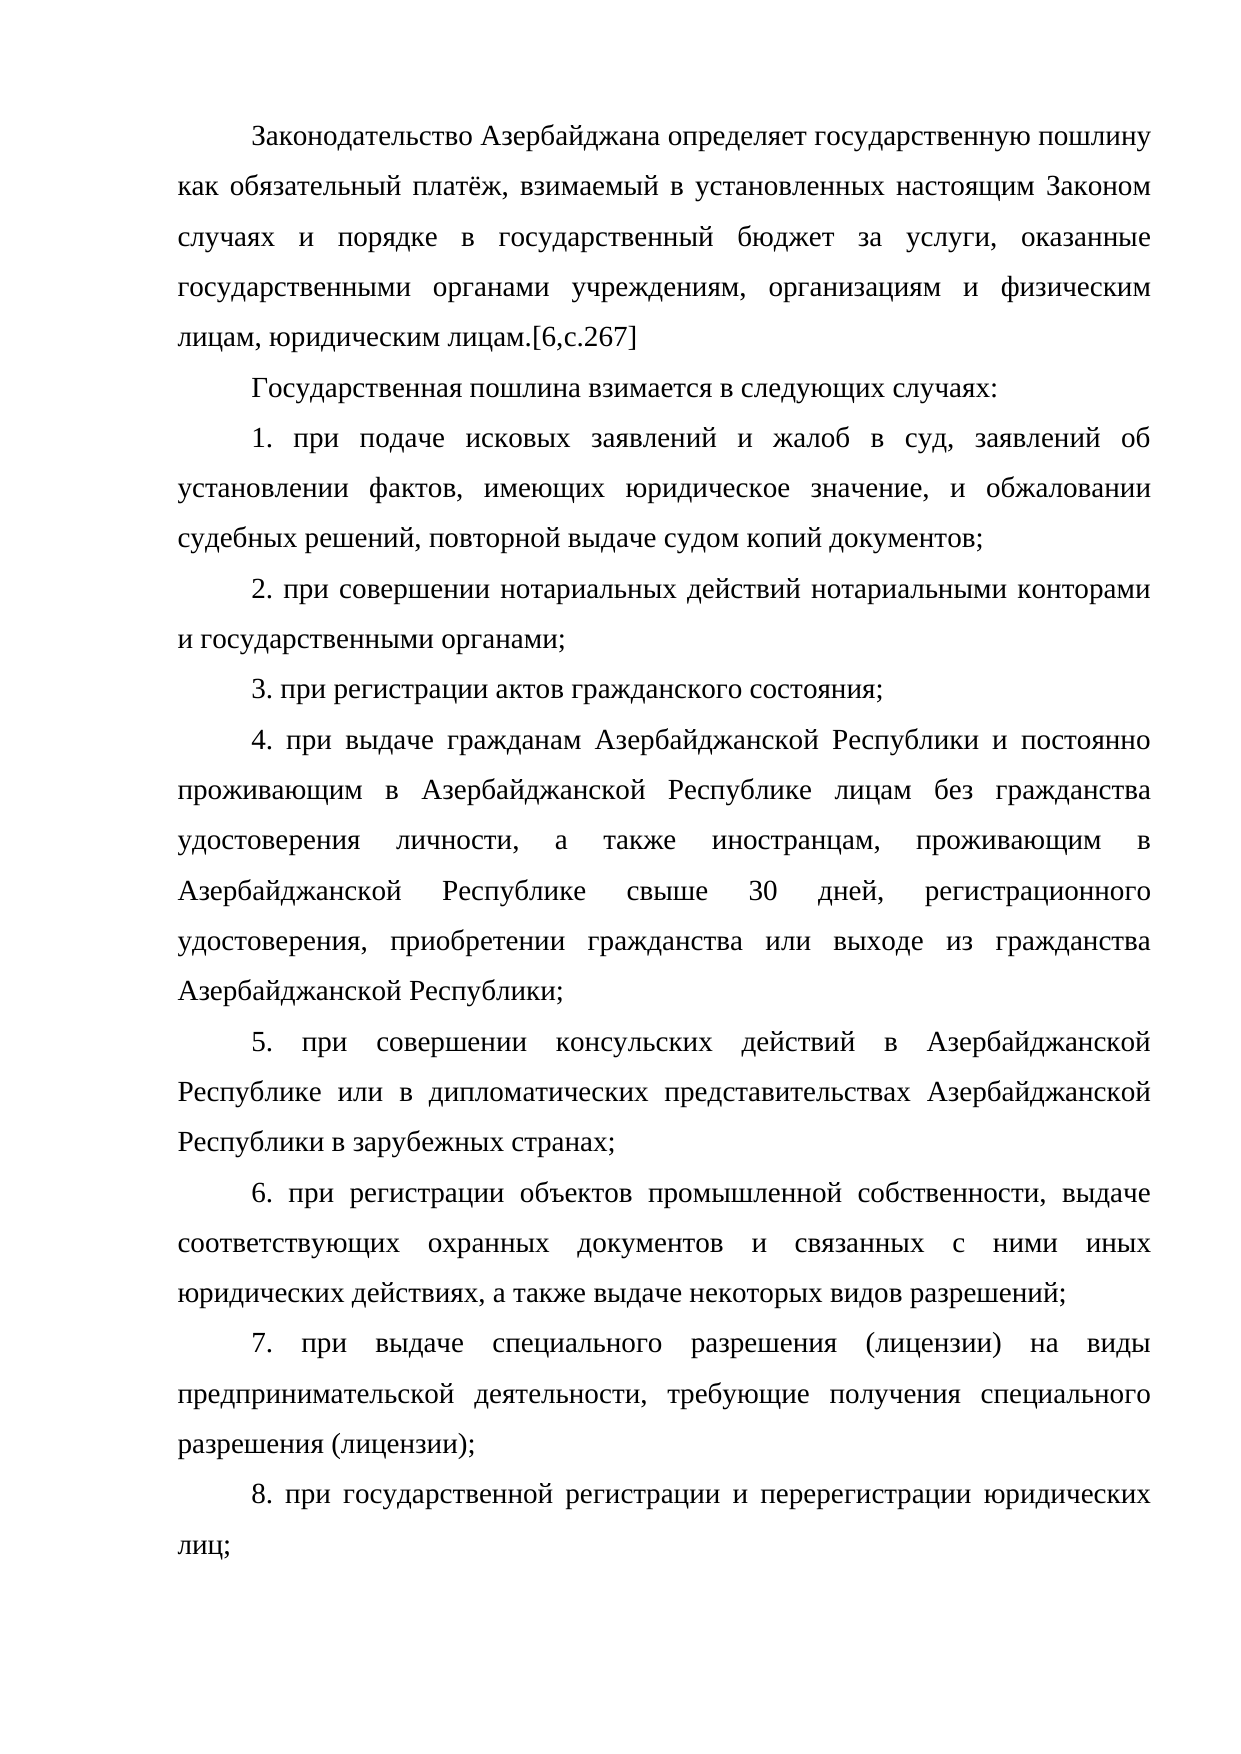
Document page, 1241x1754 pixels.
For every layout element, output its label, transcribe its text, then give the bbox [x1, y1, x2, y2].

text 1. при подаче исковых заявлений и жалоб в суд, заявлений об установлении фактов, имеющих юридическое значение, и обжаловании судебных решений, повторной выдаче судом копий документов; [177, 420, 1152, 554]
text Государственная пошлина взимается в следующих случаях: [177, 370, 1152, 403]
text 2. при совершении нотариальных действий нотариальными конторами и государственными органами; [177, 571, 1152, 655]
text Законодательство Азербайджана определяет государственную пошлину как обязательный платёж, взимаемый в установленных настоящим Законом случаях и порядке в государственный бюджет за услуги, оказанные государственными органами учреждениям, организациям и физическим лицам, юридическим лицам.[6,c.267] [177, 118, 1152, 353]
text 8. при государственной регистрации и перерегистрации юридических лиц; [177, 1477, 1152, 1560]
text 5. при совершении консульских действий в Азербайджанской Республике или в дипломатических представительствах Азербайджанской Республики в зарубежных странах; [177, 1024, 1152, 1158]
text 6. при регистрации объектов промышленной собственности, выдаче соответствующих охранных документов и связанных с ними иных юридических действиях, а также выдаче некоторых видов разрешений; [177, 1175, 1152, 1309]
text 4. при выдаче гражданам Азербайджанской Республики и постоянно проживающим в Азербайджанской Республике лицам без гражданства удостоверения личности, а также иностранцам, проживающим в Азербайджанской Республике свыше 30 дней, регистрационного удостоверения, приобретении гражданства или выходе из гражданства Азербайджанской Республики; [177, 722, 1152, 1007]
text 3. при регистрации актов гражданского состояния; [177, 672, 1152, 705]
text 7. при выдаче специального разрешения (лицензии) на виды предпринимательской деятельности, требующие получения специального разрешения (лицензии); [177, 1326, 1152, 1460]
